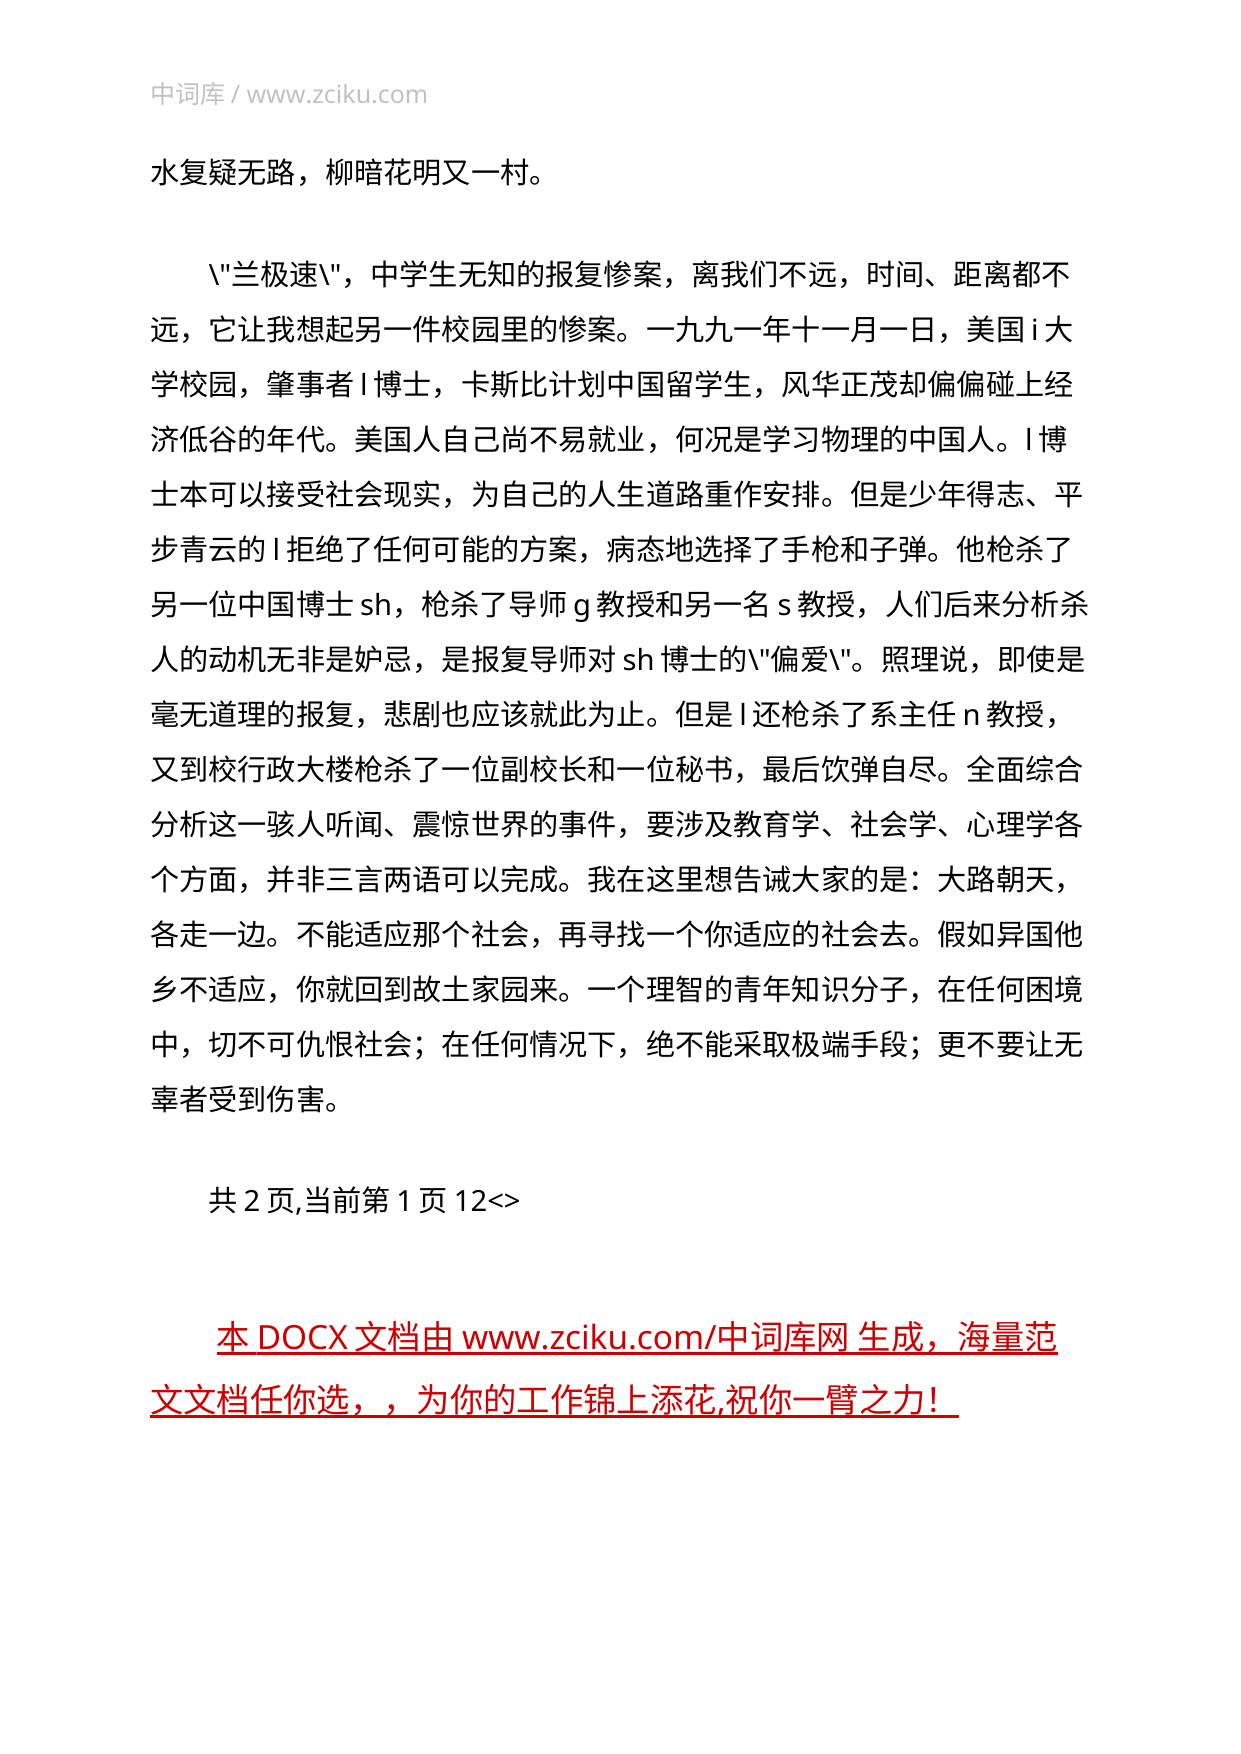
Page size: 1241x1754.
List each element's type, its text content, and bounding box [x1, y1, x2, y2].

text 本DOCX文档由 www.zciku.com/中词库网 生成，海量范文文档任你选，，为你的工作锦上添花,祝你一臂之力！ [150, 1311, 1090, 1422]
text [150, 150, 1090, 192]
text 共2页,当前第1页12<> [150, 1178, 1090, 1220]
text \"兰极速\"，中学生无知的报复惨案，离我们不远，时间、距离都不远，它让我想起另一件校园里的惨案。一九九一年十一月一日，美国i大学校园，肇事者l博士，卡斯比计划中国留学生，风华正茂却偏偏碰上经济低谷的年代。美国人自己尚不易就业，何况是学习物理的中国人。l博士本可以接受社会现实，为自己的人生道路重作安排。但是少年得志、平步青云的l拒绝了任何可能的方案，病态地选择了手枪和子弹。他枪杀了另一位中国博士sh，枪杀了导师g教授和另一名s教授，人们后来分析杀人的动机无非是妒忌，是报复导师对sh博士的\"偏爱\"。照理说，即使是毫无道理的报复，悲剧也应该就此为止。但是l还枪杀了系主任n教授，又到校行政大楼枪杀了一位副校长和一位秘书，最后饮弹自尽。全面综合分析这一骇人听闻、震惊世界的事件，要涉及教育学、社会学、心理学各个方面，并非三言两语可以完成。我在这里想告诫大家的是：大路朝天，各走一边。不能适应那个社会，再寻找一个你适应的社会去。假如异国他乡不适应，你就回到故土家园来。一个理智的青年知识分子，在任何困境中，切不可仇恨社会；在任何情况下，绝不能采取极端手段；更不要让无辜者受到伤害。 [150, 252, 1090, 1118]
